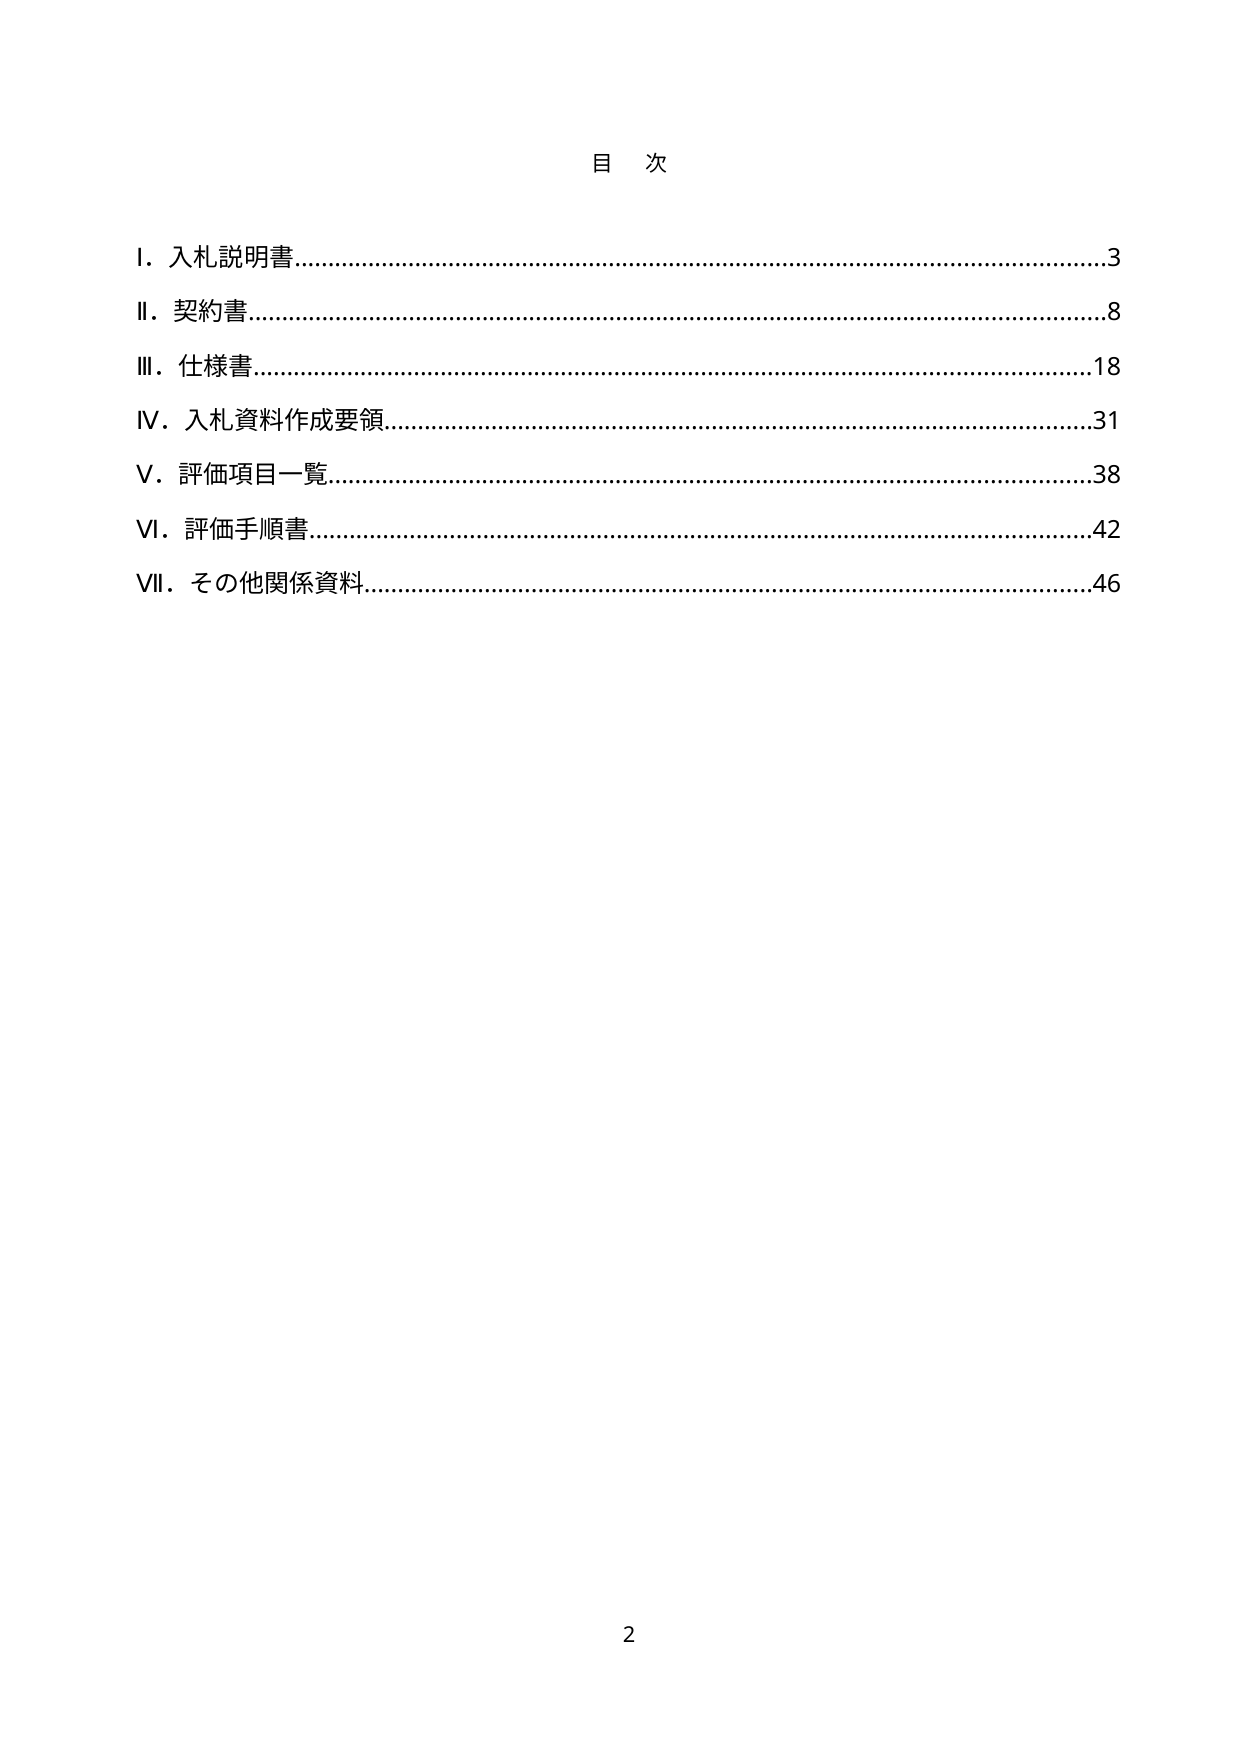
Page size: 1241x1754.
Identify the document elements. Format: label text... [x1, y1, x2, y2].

text Ⅱ．契約書 8 [136, 292, 1122, 328]
text Ⅰ．入札説明書 3 [136, 237, 1122, 273]
text Ⅳ．入札資料作成要領 31 [136, 400, 1122, 437]
text 目次 [136, 146, 1122, 178]
text Ⅵ．評価手順書 42 [136, 509, 1122, 545]
text Ⅴ．評価項目一覧 38 [136, 455, 1122, 491]
text Ⅶ．その他関係資料 46 [136, 563, 1122, 600]
text Ⅲ．仕様書 18 [136, 346, 1122, 382]
